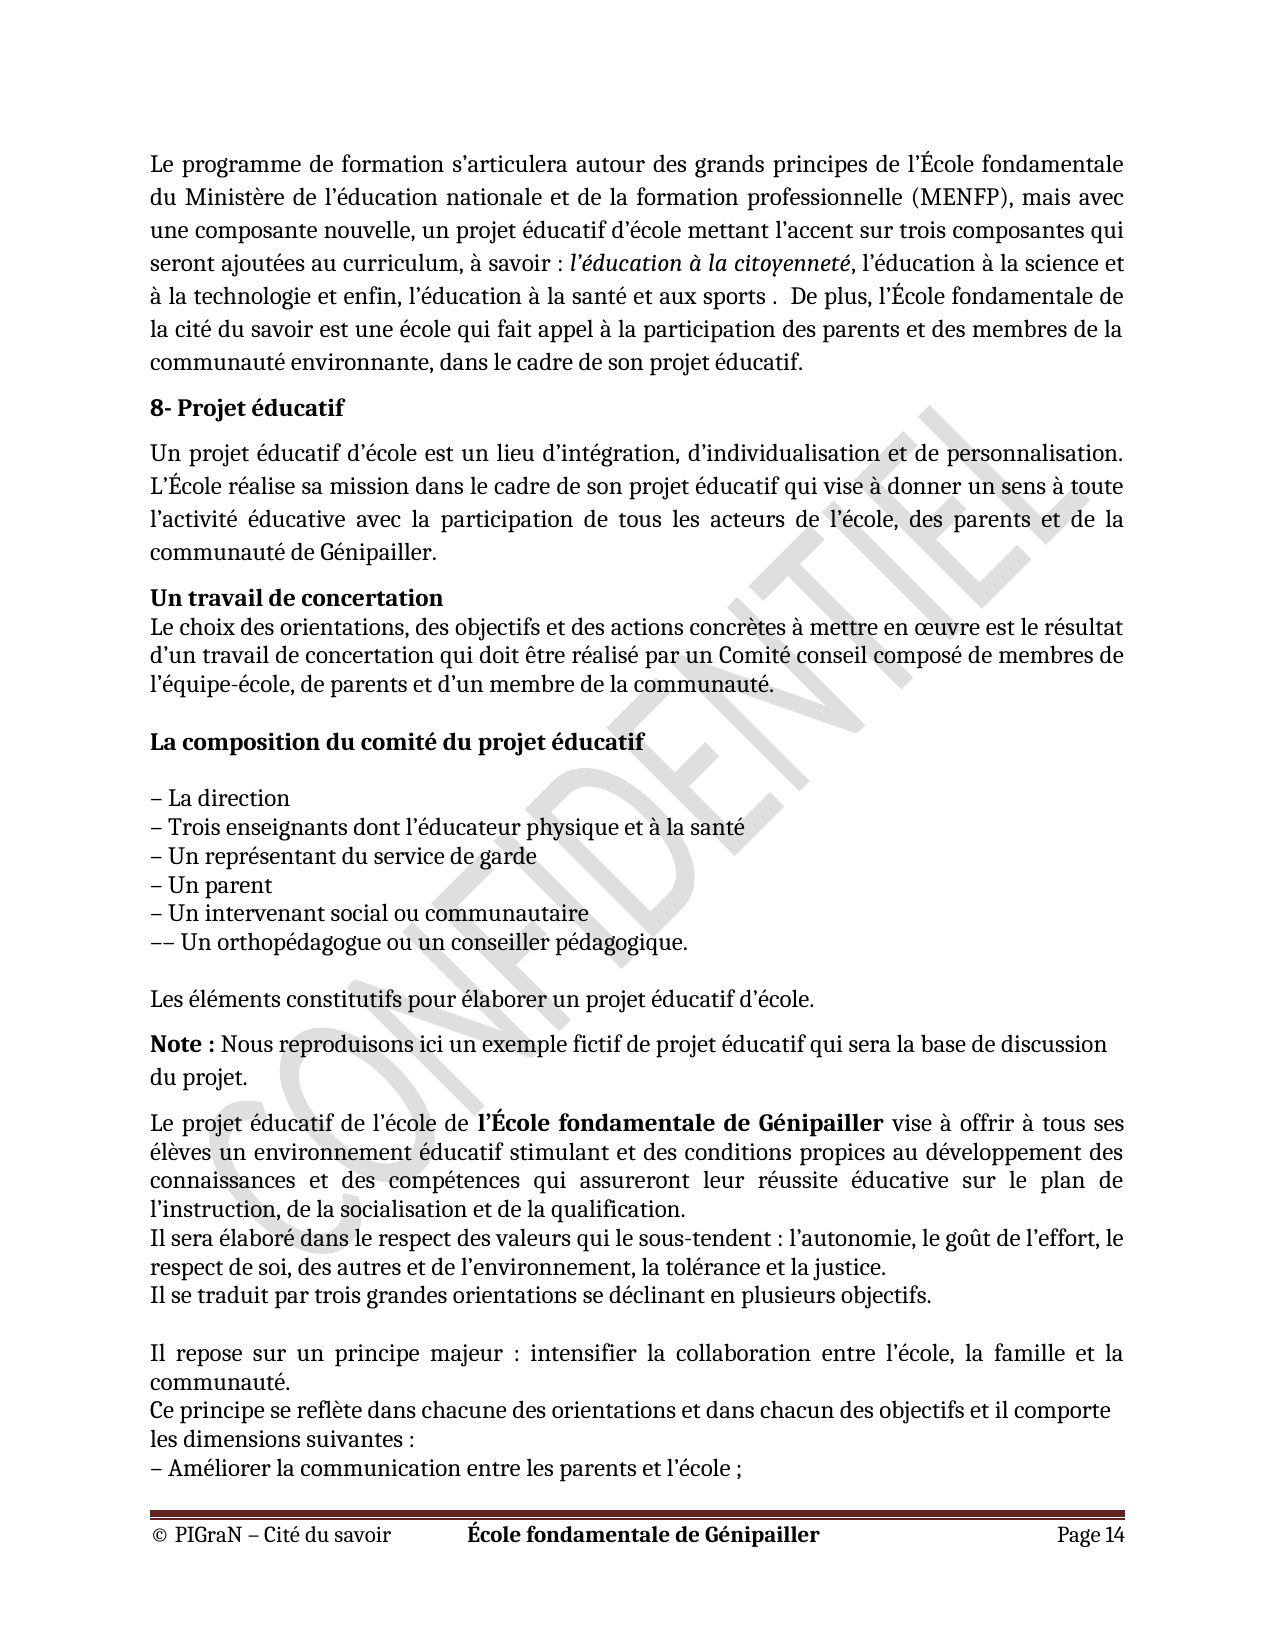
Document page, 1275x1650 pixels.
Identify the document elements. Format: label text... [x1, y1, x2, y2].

text Il sera élaboré dans le respect des valeurs qui le sous-tendent : l’autonomie, le goût de l’effort, le respect de soi, des autres et de l’environnement, la tolérance et la justice. [150, 1224, 1125, 1281]
text – La direction [150, 784, 1125, 813]
text –– Un orthopédagogue ou un conseiller pédagogique. [150, 928, 1125, 957]
text Le projet éducatif de l’école de l’École fondamentale de Génipailler vise à offrir à tous ses élèves un environnement éducatif stimulant et des conditions propices au développement des connaissances et des compétences qui assureront leur réussite éducative sur le plan de l’instruction, de la socialisation et de la qualification. [150, 1109, 1125, 1224]
text Il se traduit par trois grandes orientations se déclinant en plusieurs objectifs. [150, 1281, 1125, 1310]
text Un projet éducatif d’école est un lieu d’intégration, d’individualisation et de personnalisation. L’École réalise sa mission dans le cadre de son projet éducatif qui vise à donner un sens à toute l’activité éducative avec la participation de tous les acteurs de l’école, des parents et de la communauté de Génipailler. [150, 439, 1125, 567]
text 8- Projet éducatif [150, 394, 1125, 422]
text Le choix des orientations, des objectifs et des actions concrètes à mettre en œuvre est le résultat d’un travail de concertation qui doit être réalisé par un Comité conseil composé de membres de l’équipe-école, de parents et d’un membre de la communauté. [150, 612, 1125, 699]
text Note : Nous reproduisons ici un exemple fictif de projet éducatif qui sera la base de discussion du projet. [150, 1030, 1125, 1092]
text – Un parent [150, 871, 1125, 899]
text Ce principe se reflète dans chacune des orientations et dans chacun des objectifs et il comporte les dimensions suivantes : [150, 1396, 1125, 1454]
text Il repose sur un principe majeur : intensifier la collaboration entre l’école, la famille et la communauté. [150, 1339, 1125, 1396]
text Les éléments constitutifs pour élaborer un projet éducatif d’école. [150, 985, 1125, 1013]
text – Améliorer la communication entre les parents et l’école ; [150, 1454, 1125, 1483]
text Le programme de formation s’articulera autour des grands principes de l’École fondamentale du Ministère de l’éducation nationale et de la formation professionnelle (MENFP), mais avec une composante nouvelle, un projet éducatif d’école mettant l’accent sur trois composantes qui seront ajoutées au curriculum, à savoir : l’éducation à la citoyenneté, l’éducation à la science et à la technologie et enfin, l’éducation à la santé et aux sports . De plus, l’École fondamentale de la cité du savoir est une école qui fait appel à la participation des parents et des membres de la communauté environnante, dans le cadre de son projet éducatif. [150, 150, 1125, 377]
text Un travail de concertation [150, 584, 1125, 612]
text – Trois enseignants dont l’éducateur physique et à la santé [150, 813, 1125, 842]
text La composition du comité du projet éducatif [150, 727, 1125, 756]
text – Un représentant du service de garde [150, 842, 1125, 871]
text – Un intervenant social ou communautaire [150, 899, 1125, 928]
